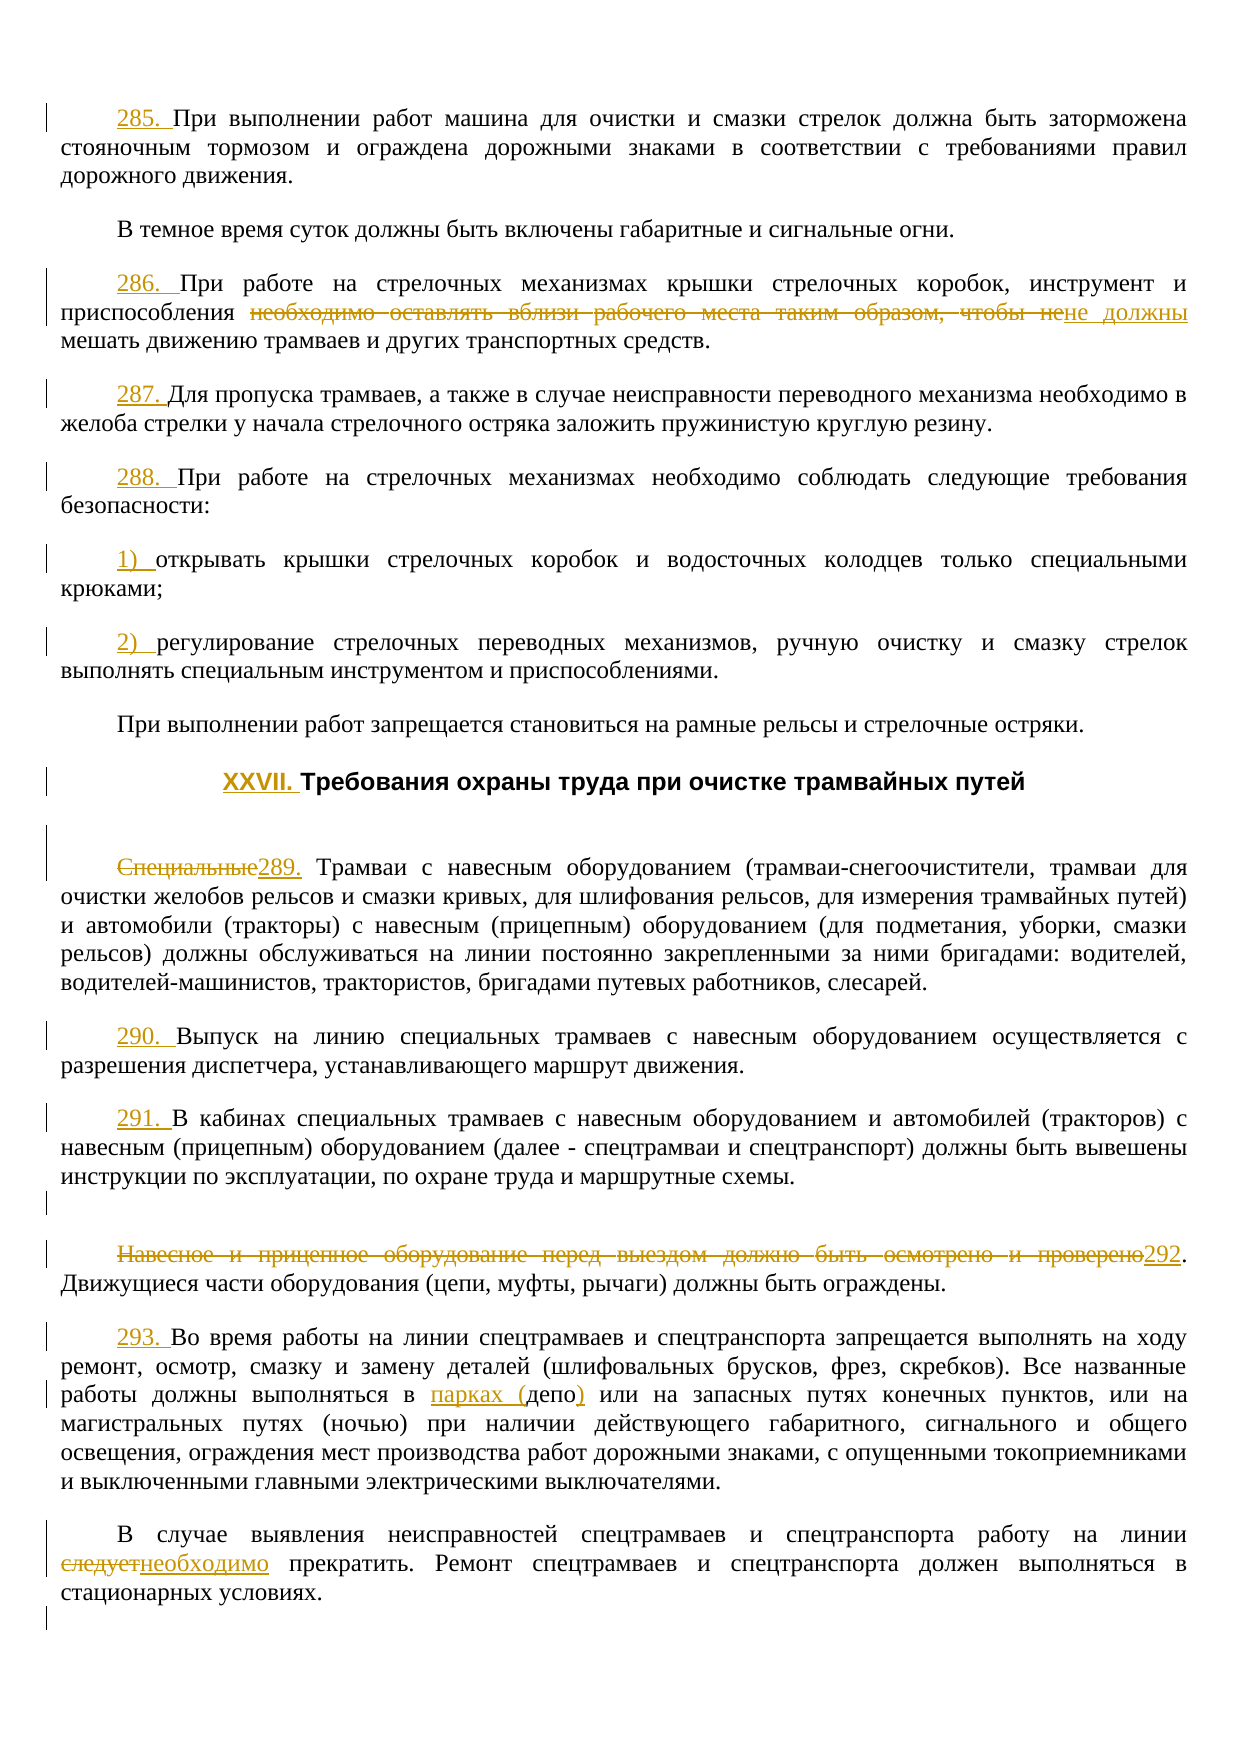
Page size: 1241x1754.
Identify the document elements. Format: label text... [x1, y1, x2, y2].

text Выпуск на линию специальных трамваев с навесным оборудованием осуществляется с разрешения диспетчера, устанавливающего маршрут движения. [60, 1021, 1188, 1078]
text Во время работы на линии спецтрамваев и спецтранспорта запрещается выполнять на ходу ремонт, осмотр, смазку и замену деталей (шлифовальных брусков, фрез, скребков). Все названные работы должны выполняться в депо или на запасных путях конечных пунктов, или на магистральных путях (ночью) при наличии действующего габаритного, сигнального и общего освещения, ограждения мест производства работ дорожными знаками, с опущенными токоприемниками и выключенными главными электрическими выключателями. [60, 1322, 1188, 1494]
text При работе на стрелочных механизмах крышки стрелочных коробок, инструмент и приспособления мешать движению трамваев и других транспортных средств. [60, 268, 1188, 354]
text Трамваи с навесным оборудованием (трамваи-снегоочистители, трамваи для очистки желобов рельсов и смазки кривых, для шлифования рельсов, для измерения трамвайных путей) и автомобили (тракторы) с навесным (прицепным) оборудованием (для подметания, уборки, смазки рельсов) должны обслуживаться на линии постоянно закрепленными за ними бригадами: водителей, водителей-машинистов, трактористов, бригадами путевых работников, слесарей. [60, 852, 1188, 996]
text В случае выявления неисправностей спецтрамваев и спецтранспорта работу на линии прекратить. Ремонт спецтрамваев и спецтранспорта должен выполняться в стационарных условиях. [60, 1519, 1188, 1606]
title Требования охраны труда при очистке трамвайных путей [60, 767, 1188, 796]
text открывать крышки стрелочных коробок и водосточных колодцев только специальными крюками; [60, 544, 1188, 602]
text регулирование стрелочных переводных механизмов, ручную очистку и смазку стрелок выполнять специальным инструментом и приспособлениями. [60, 627, 1188, 684]
text В темное время суток должны быть включены габаритные и сигнальные огни. [60, 214, 1188, 243]
text При выполнении работ запрещается становиться на рамные рельсы и стрелочные остряки. [60, 709, 1188, 738]
text При выполнении работ машина для очистки и смазки стрелок должна быть заторможена стояночным тормозом и ограждена дорожными знаками в соответствии с требованиями правил дорожного движения. [60, 103, 1188, 189]
text При работе на стрелочных механизмах необходимо соблюдать следующие требования безопасности: [60, 462, 1188, 519]
text . Движущиеся части оборудования (цепи, муфты, рычаги) должны быть ограждены. [60, 1239, 1188, 1297]
text В кабинах специальных трамваев с навесным оборудованием и автомобилей (тракторов) с навесным (прицепным) оборудованием (далее - спецтрамваи и спецтранспорт) должны быть вывешены инструкции по эксплуатации, по охране труда и маршрутные схемы. [60, 1103, 1188, 1190]
text Для пропуска трамваев, а также в случае неисправности переводного механизма необходимо в желоба стрелки у начала стрелочного остряка заложить пружинистую круглую резину. [60, 379, 1188, 437]
